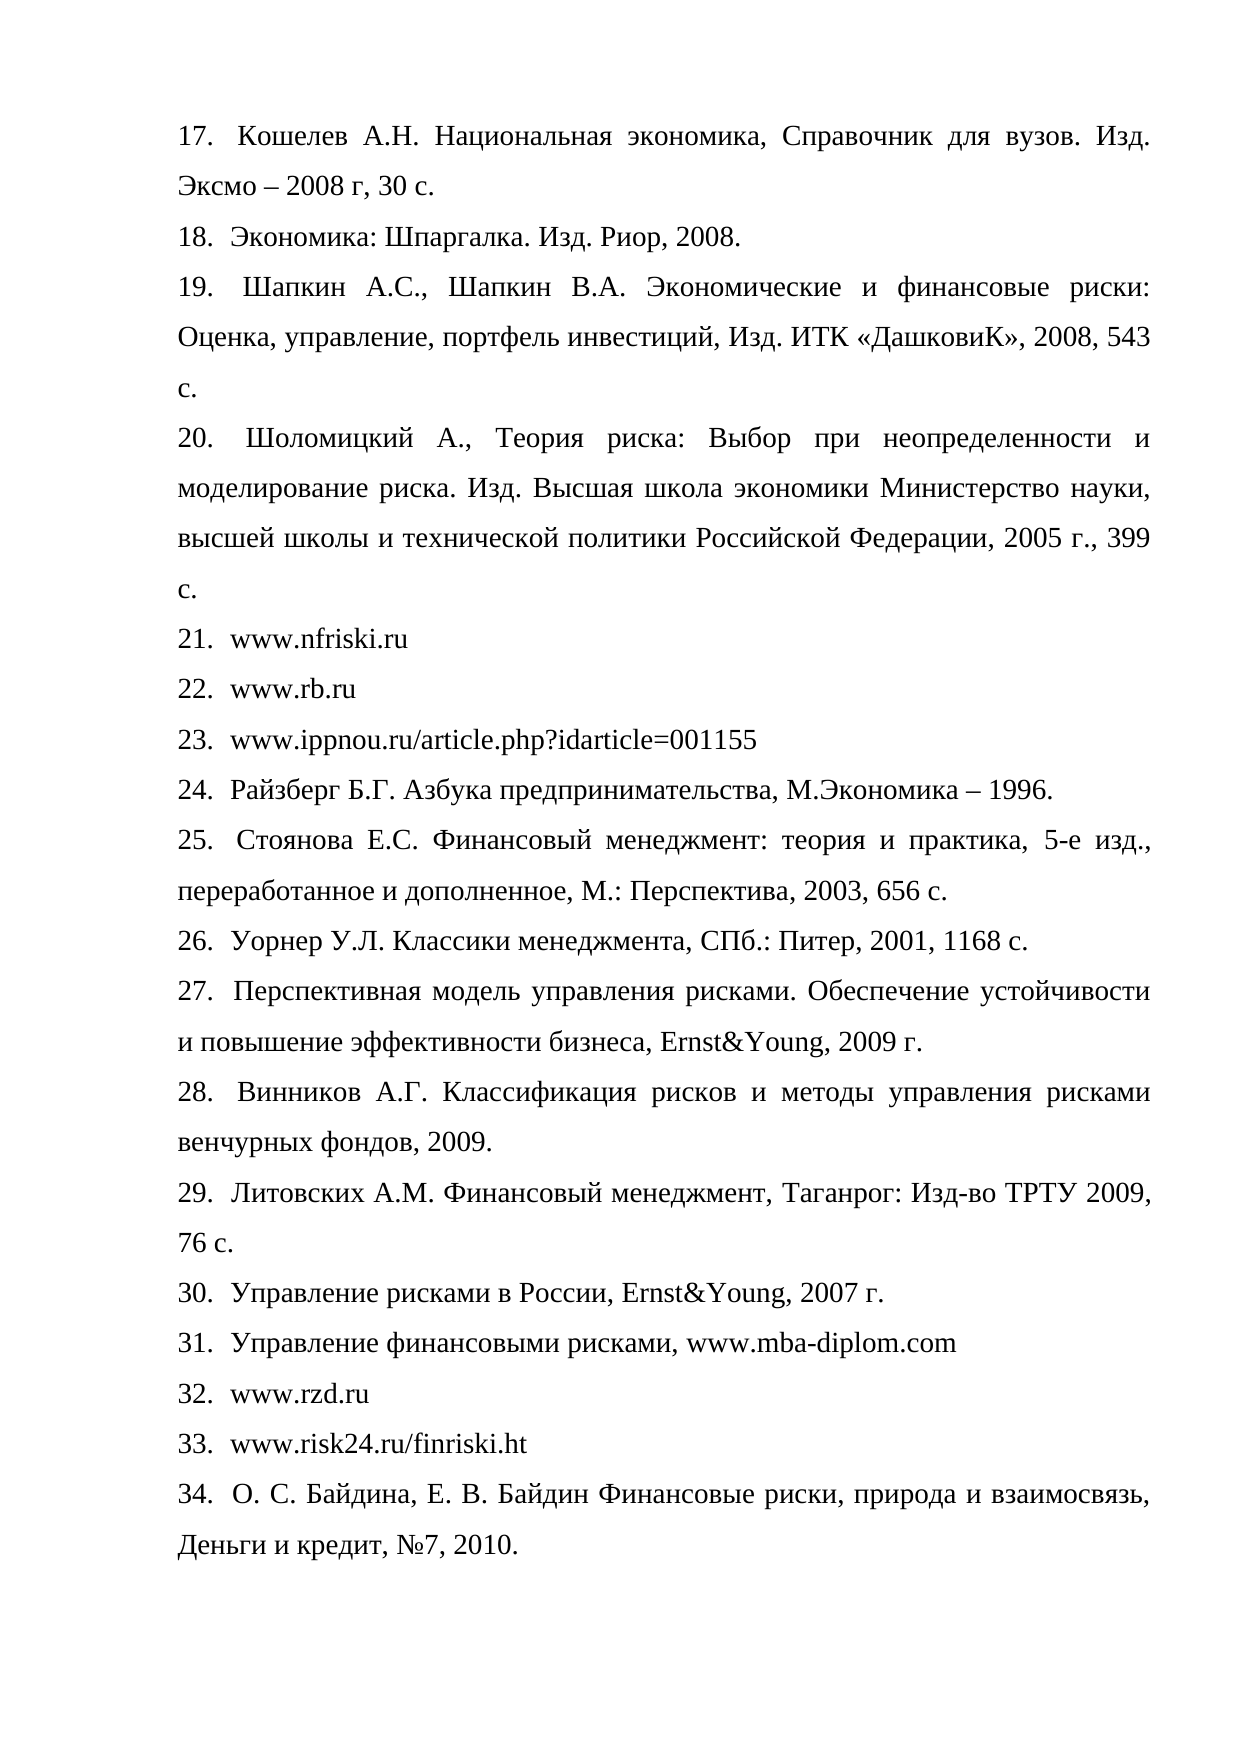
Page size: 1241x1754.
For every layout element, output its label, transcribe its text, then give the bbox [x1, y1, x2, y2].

list Литовских А.М. Финансовый менеджмент, Таганрог: Изд-во ТРТУ 2009, 76 с. [177, 1175, 1152, 1258]
list Экономика: Шпаргалка. Изд. Риор, 2008. [177, 219, 1152, 252]
list Шапкин А.С., Шапкин В.А. Экономические и финансовые риски: Оценка, управление, портфель инвестиций, Изд. ИТК «ДашковиК», 2008, 543 с. [177, 269, 1152, 403]
list Шоломицкий А., Теория риска: Выбор при неопределенности и моделирование риска. Изд. Высшая школа экономики Министерство науки, высшей школы и технической политики Российской Федерации, 2005 г., 399 с. [177, 420, 1152, 604]
list Кошелев А.Н. Национальная экономика, Справочник для вузов. Изд. Эксмо – 2008 г, 30 с. [177, 118, 1152, 202]
list Управление финансовыми рисками, www.mba-diplom.com [177, 1326, 1152, 1359]
list www.rzd.ru [177, 1376, 1152, 1409]
list Райзберг Б.Г. Азбука предпринимательства, М.Экономика – 1996. [177, 772, 1152, 806]
list www.risk24.ru/finriski.ht [177, 1426, 1152, 1460]
list www.nfriski.ru [177, 621, 1152, 655]
list www.ippnou.ru/article.php?idarticle=001155 [177, 722, 1152, 755]
list Винников А.Г. Классификация рисков и методы управления рисками венчурных фондов, 2009. [177, 1074, 1152, 1158]
list Уорнер У.Л. Классики менеджмента, СПб.: Питер, 2001, 1168 с. [177, 923, 1152, 957]
list Перспективная модель управления рисками. Обеспечение устойчивости и повышение эффективности бизнеса, Ernst&Young, 2009 г. [177, 973, 1152, 1057]
list Стоянова Е.С. Финансовый менеджмент: теория и практика, 5-е изд., переработанное и дополненное, М.: Перспектива, 2003, 656 с. [177, 822, 1152, 906]
list www.rb.ru [177, 672, 1152, 705]
list О. С. Байдина, Е. В. Байдин Финансовые риски, природа и взаимосвязь, Деньги и кредит, №7, 2010. [177, 1477, 1152, 1560]
list Управление рисками в России, Ernst&Young, 2007 г. [177, 1275, 1152, 1309]
